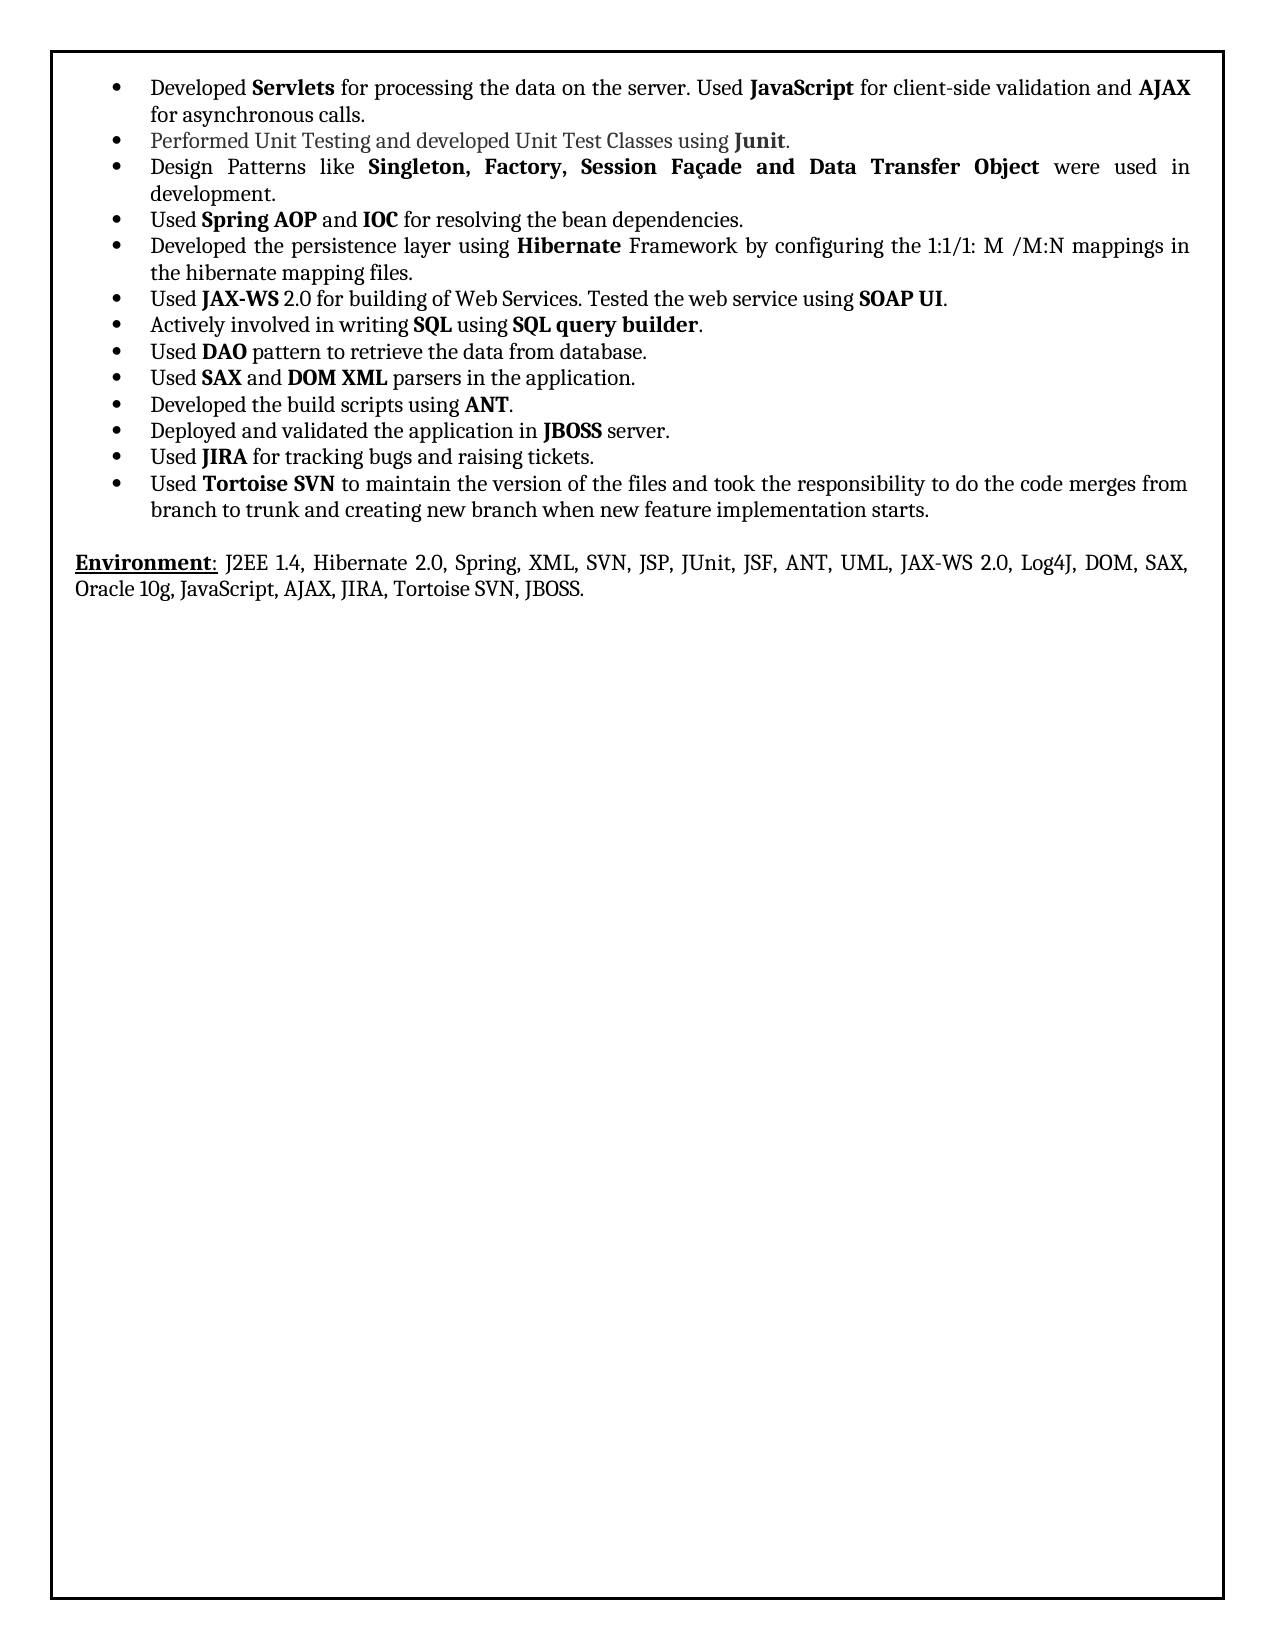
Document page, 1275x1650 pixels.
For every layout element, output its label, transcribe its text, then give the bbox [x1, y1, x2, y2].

list Used SAX and DOM XML parsers in the application. [113, 365, 1191, 391]
list Performed Unit Testing and developed Unit Test Classes using Junit. [113, 128, 1191, 154]
list Used DAO pattern to retrieve the data from database. [113, 339, 1191, 365]
list Used JIRA for tracking bugs and raising tickets. [113, 444, 1191, 470]
list Developed Servlets for processing the data on the server. Used JavaScript for client-side validation and AJAX for asynchronous calls. [113, 75, 1191, 128]
list Actively involved in writing SQL using SQL query builder. [113, 312, 1191, 339]
text Environment: J2EE 1.4, Hibernate 2.0, Spring, XML, SVN, JSP, JUnit, JSF, ANT, UML, JAX-WS 2.0, Log4J, DOM, SAX, Oracle 10g, JavaScript, AJAX, JIRA, Tortoise SVN, JBOSS. [75, 550, 1191, 602]
list Design Patterns like Singleton, Factory, Session Façade and Data Transfer Object were used in development. [113, 154, 1191, 207]
list Used Spring AOP and IOC for resolving the bean dependencies. [113, 207, 1191, 233]
list Developed the build scripts using ANT. [113, 391, 1191, 418]
list Used JAX-WS 2.0 for building of Web Services. Tested the web service using SOAP UI. [113, 286, 1191, 312]
list Used Tortoise SVN to maintain the version of the files and took the responsibility to do the code merges from branch to trunk and creating new branch when new feature implementation starts. [113, 470, 1191, 523]
list Developed the persistence layer using Hibernate Framework by configuring the 1:1/1: M /M:N mappings in the hibernate mapping files. [113, 233, 1191, 286]
list Deployed and validated the application in JBOSS server. [113, 418, 1191, 444]
